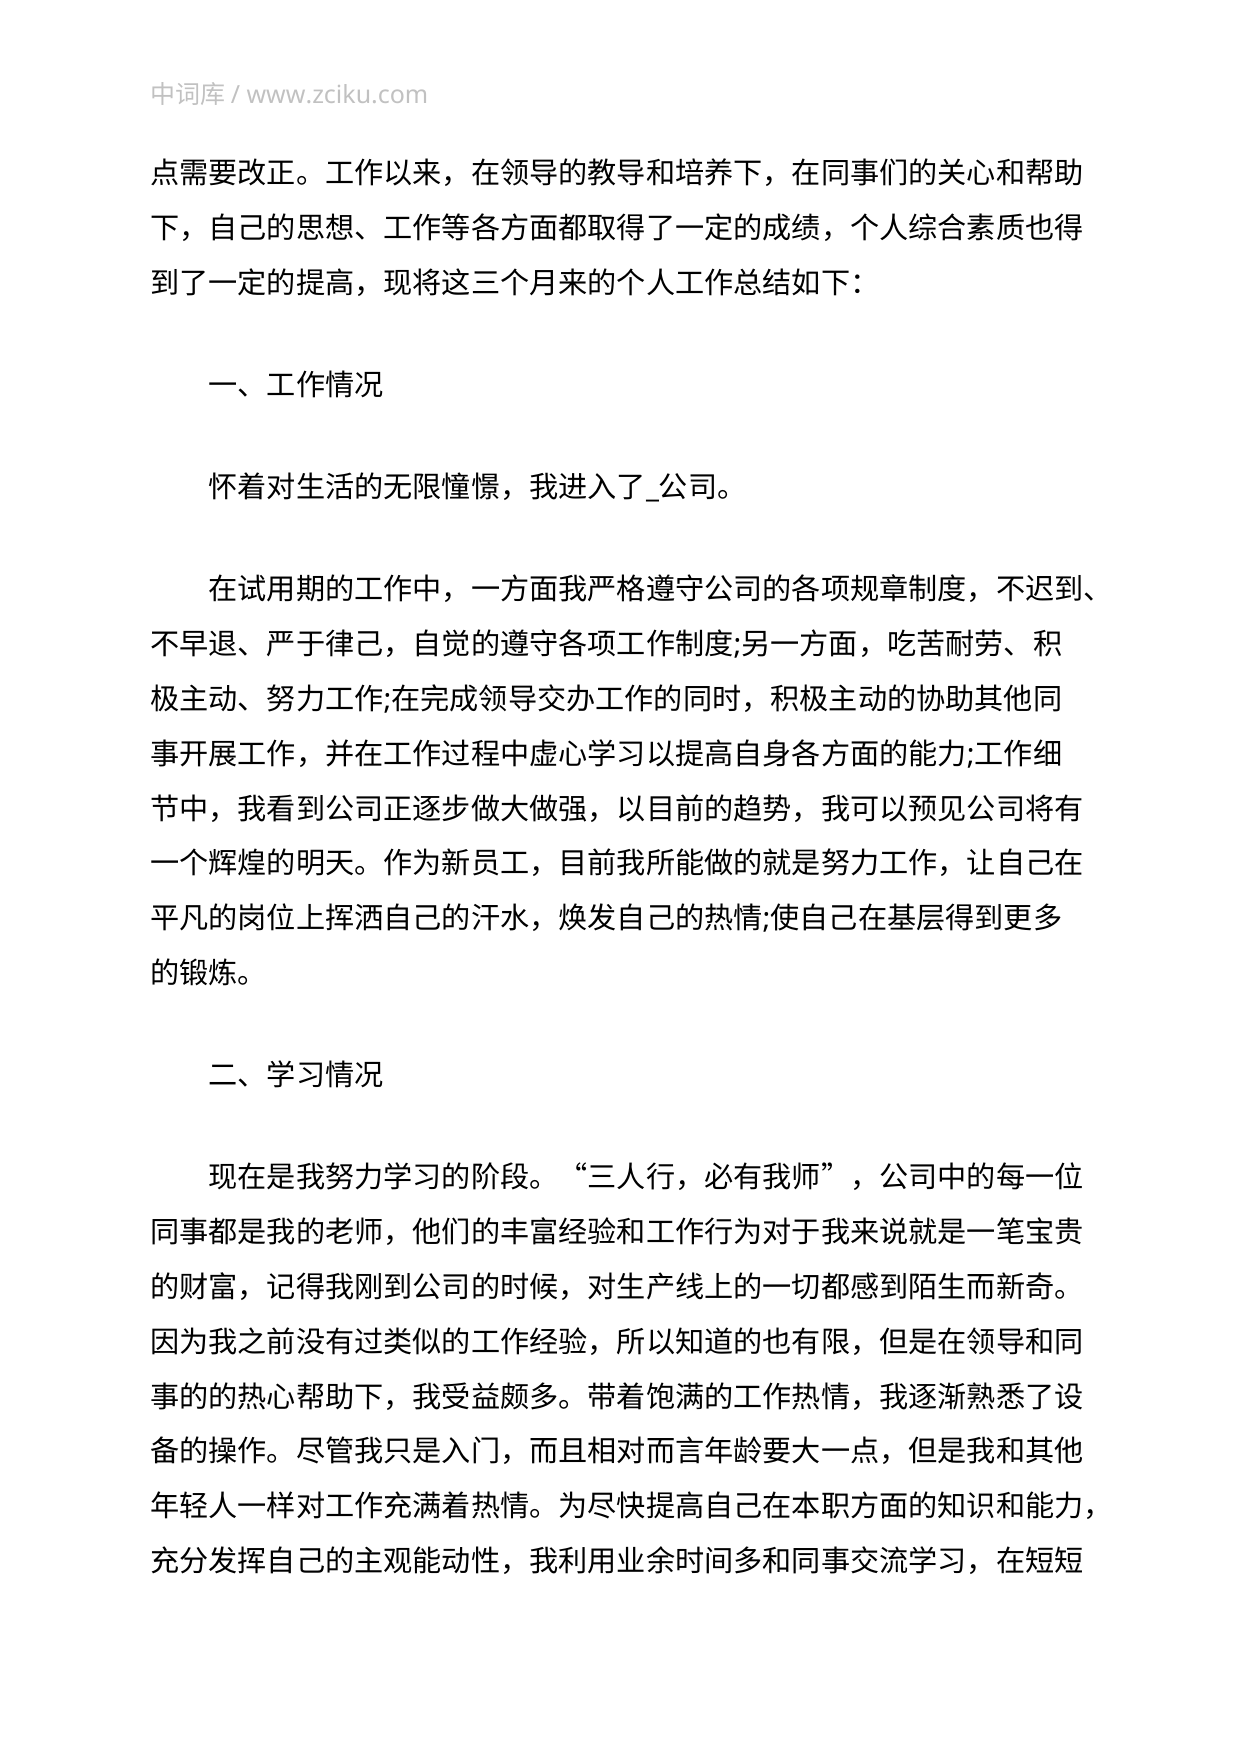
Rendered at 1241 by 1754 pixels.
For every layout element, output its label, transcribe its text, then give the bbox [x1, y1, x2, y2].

text 在试用期的工作中，一方面我严格遵守公司的各项规章制度，不迟到、不早退、严于律己，自觉的遵守各项工作制度;另一方面，吃苦耐劳、积极主动、努力工作;在完成领导交办工作的同时，积极主动的协助其他同事开展工作，并在工作过程中虚心学习以提高自身各方面的能力;工作细节中，我看到公司正逐步做大做强，以目前的趋势，我可以预见公司将有一个辉煌的明天。作为新员工，目前我所能做的就是努力工作，让自己在平凡的岗位上挥洒自己的汗水，焕发自己的热情;使自己在基层得到更多的锻炼。 [150, 565, 1090, 992]
text 一、工作情况 [150, 362, 1090, 404]
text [150, 150, 1090, 302]
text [150, 1153, 1090, 1580]
text 怀着对生活的无限憧憬，我进入了_公司。 [150, 463, 1090, 506]
text 二、学习情况 [150, 1052, 1090, 1094]
